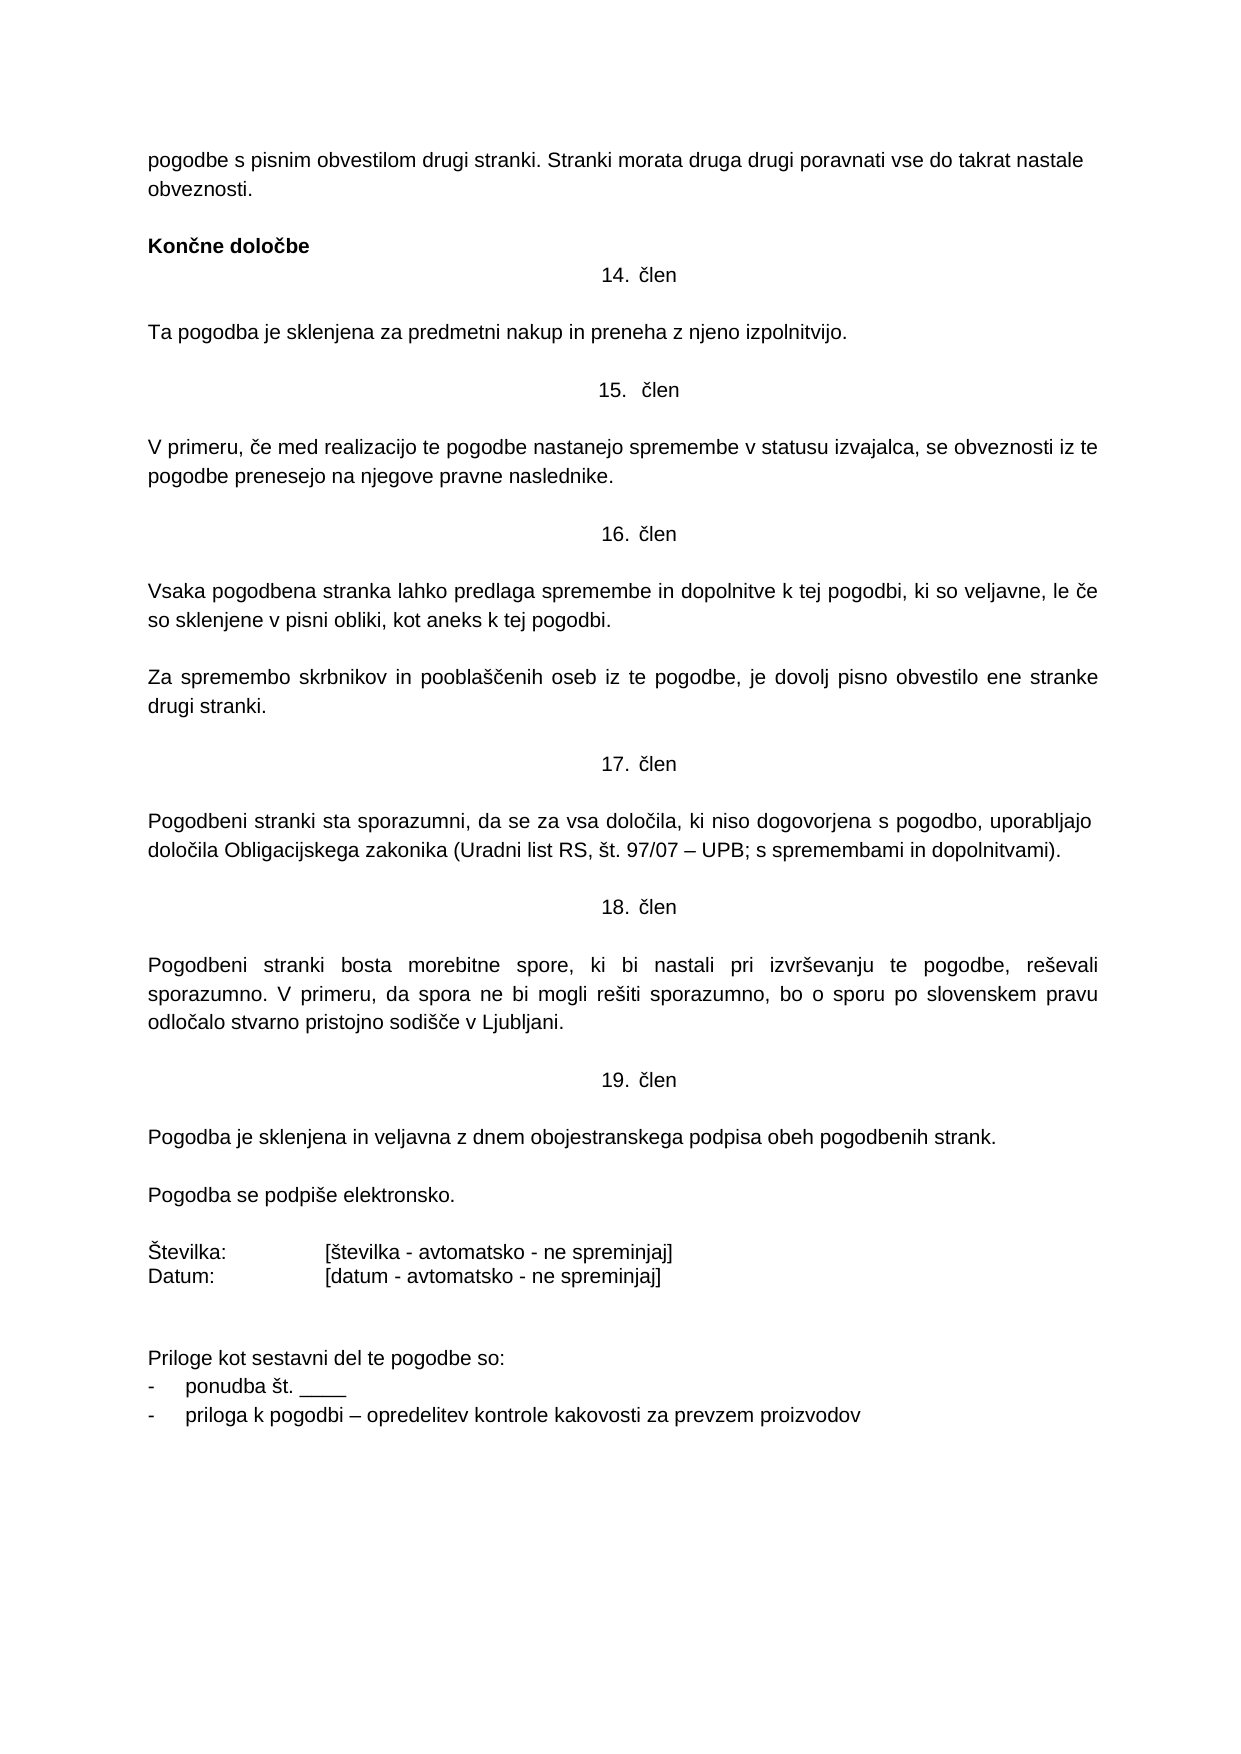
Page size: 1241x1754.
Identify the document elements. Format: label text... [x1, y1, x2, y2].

text V primeru, če med realizacijo te pogodbe nastanejo spremembe v statusu izvajalca, se obveznosti iz te pogodbe prenesejo na njegove pravne naslednike. [148, 435, 1099, 488]
text Pogodbeni stranki bosta morebitne spore, ki bi nastali pri izvrševanju te pogodbe, reševali sporazumno. V primeru, da spora ne bi mogli rešiti sporazumno, bo o sporu po slovenskem pravu odločalo stvarno pristojno sodišče v Ljubljani. [148, 953, 1099, 1034]
list člen [185, 263, 1093, 287]
text Številka: [148, 1240, 1093, 1264]
text Pogodbeni stranki sta sporazumni, da se za vsa določila, ki niso dogovorjena s pogodbo, uporabljajo določila Obligacijskega zakonika (Uradni list RS, št. 97/07 – UPB; s spremembami in dopolnitvami). [148, 809, 1093, 862]
list člen [185, 521, 1093, 545]
text Končne določbe [148, 234, 1084, 258]
text Za spremembo skrbnikov in pooblaščenih oseb iz te pogodbe, je dovolj pisno obvestilo ene stranke drugi stranki. [148, 665, 1099, 718]
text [148, 148, 1084, 200]
text Vsaka pogodbena stranka lahko predlaga spremembe in dopolnitve k tej pogodbi, ki so veljavne, le če so sklenjene v pisni obliki, kot aneks k tej pogodbi. [148, 579, 1099, 632]
text Ta pogodba je sklenjena za predmetni nakup in preneha z njeno izpolnitvijo. [148, 320, 1093, 344]
list člen [185, 751, 1093, 775]
list priloga k pogodbi – opredelitev kontrole kakovosti za prevzem proizvodov [148, 1403, 1093, 1427]
list člen [185, 1068, 1093, 1092]
text Pogodba je sklenjena in veljavna z dnem obojestranskega podpisa obeh pogodbenih strank. [148, 1125, 1122, 1149]
list ponudba št. ____ [148, 1374, 1122, 1398]
list člen [185, 895, 1093, 919]
list člen [185, 378, 1093, 402]
text Pogodba se podpiše elektronsko. [148, 1183, 1122, 1207]
text Priloge kot sestavni del te pogodbe so: [148, 1346, 1122, 1369]
text Datum: [148, 1264, 1093, 1288]
